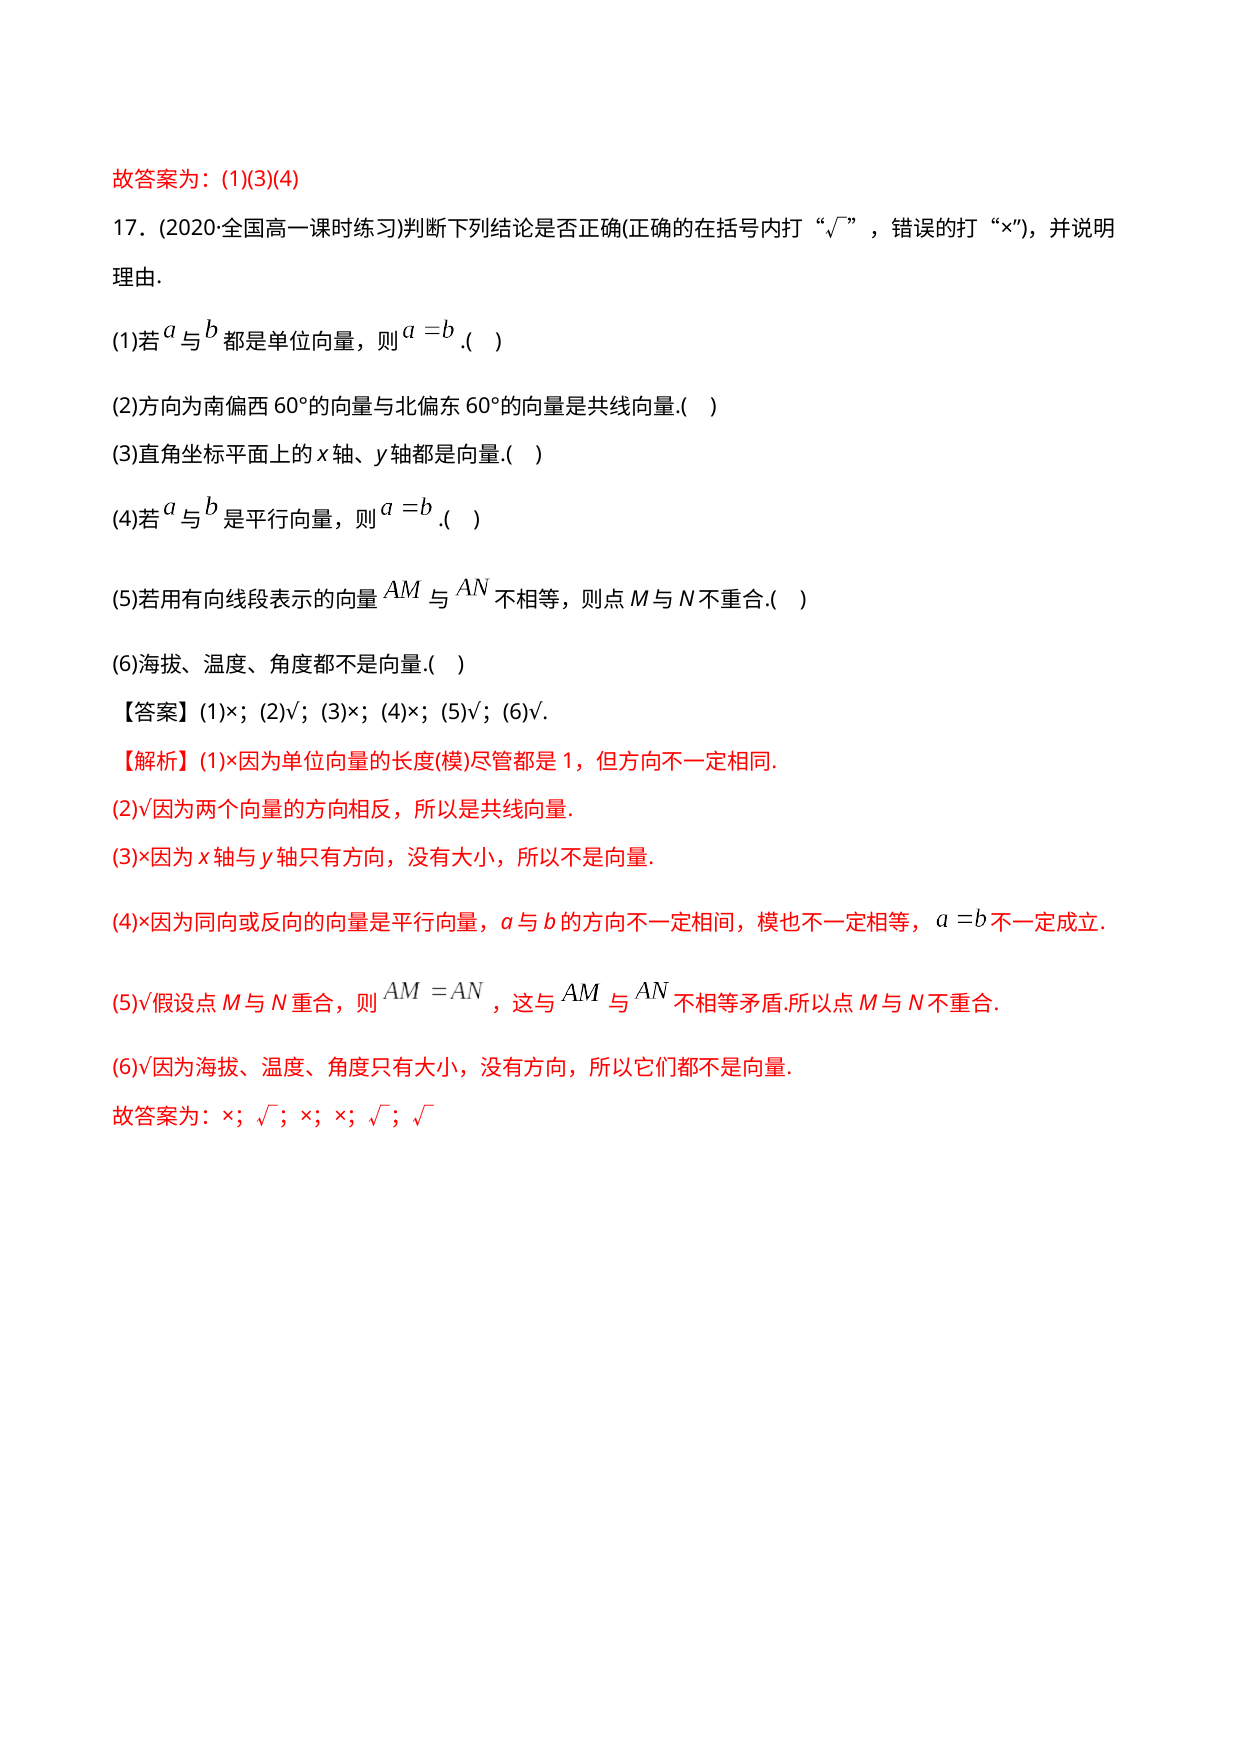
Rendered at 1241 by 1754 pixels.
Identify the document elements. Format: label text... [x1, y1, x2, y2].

text (3)直角坐标平面上的x轴、y轴都是向量.( ) [112, 437, 1128, 469]
text (6)√因为海拔、温度、角度只有大小，没有方向，所以它们都不是向量. [112, 1050, 1128, 1082]
text (5)√假设点M与N重合，则，这与与不相等矛盾.所以点M与N不重合. [112, 969, 1128, 1034]
text (4)若与是平行向量，则.( ) [112, 485, 1128, 550]
text (3)×因为x轴与y轴只有方向，没有大小，所以不是向量. [112, 840, 1128, 872]
text 17．(2020·全国高一课时练习)判断下列结论是否正确(正确的在括号内打“√”，错误的打“×”)，并说明理由. [112, 210, 1128, 292]
text (2)方向为南偏西60°的向量与北偏东60°的向量是共线向量.( ) [112, 388, 1128, 421]
text 故答案为：(1)(3)(4) [112, 162, 1128, 194]
text 【答案】(1)×；(2)√；(3)×；(4)×；(5)√；(6)√. [112, 695, 1128, 727]
text (5)若用有向线段表示的向量与不相等，则点M与N不重合.( ) [112, 566, 1128, 631]
text (2)√因为两个向量的方向相反，所以是共线向量. [112, 792, 1128, 824]
text (1)若与都是单位向量，则.( ) [112, 307, 1128, 372]
text 故答案为：×；√；×；×；√；√ [112, 1098, 1128, 1131]
text 【解析】(1)×因为单位向量的长度(模)尽管都是1，但方向不一定相同. [112, 743, 1128, 776]
text (4)×因为同向或反向的向量是平行向量，a与b的方向不一定相间，模也不一定相等，不一定成立. [112, 888, 1128, 953]
text (6)海拔、温度、角度都不是向量.( ) [112, 647, 1128, 679]
